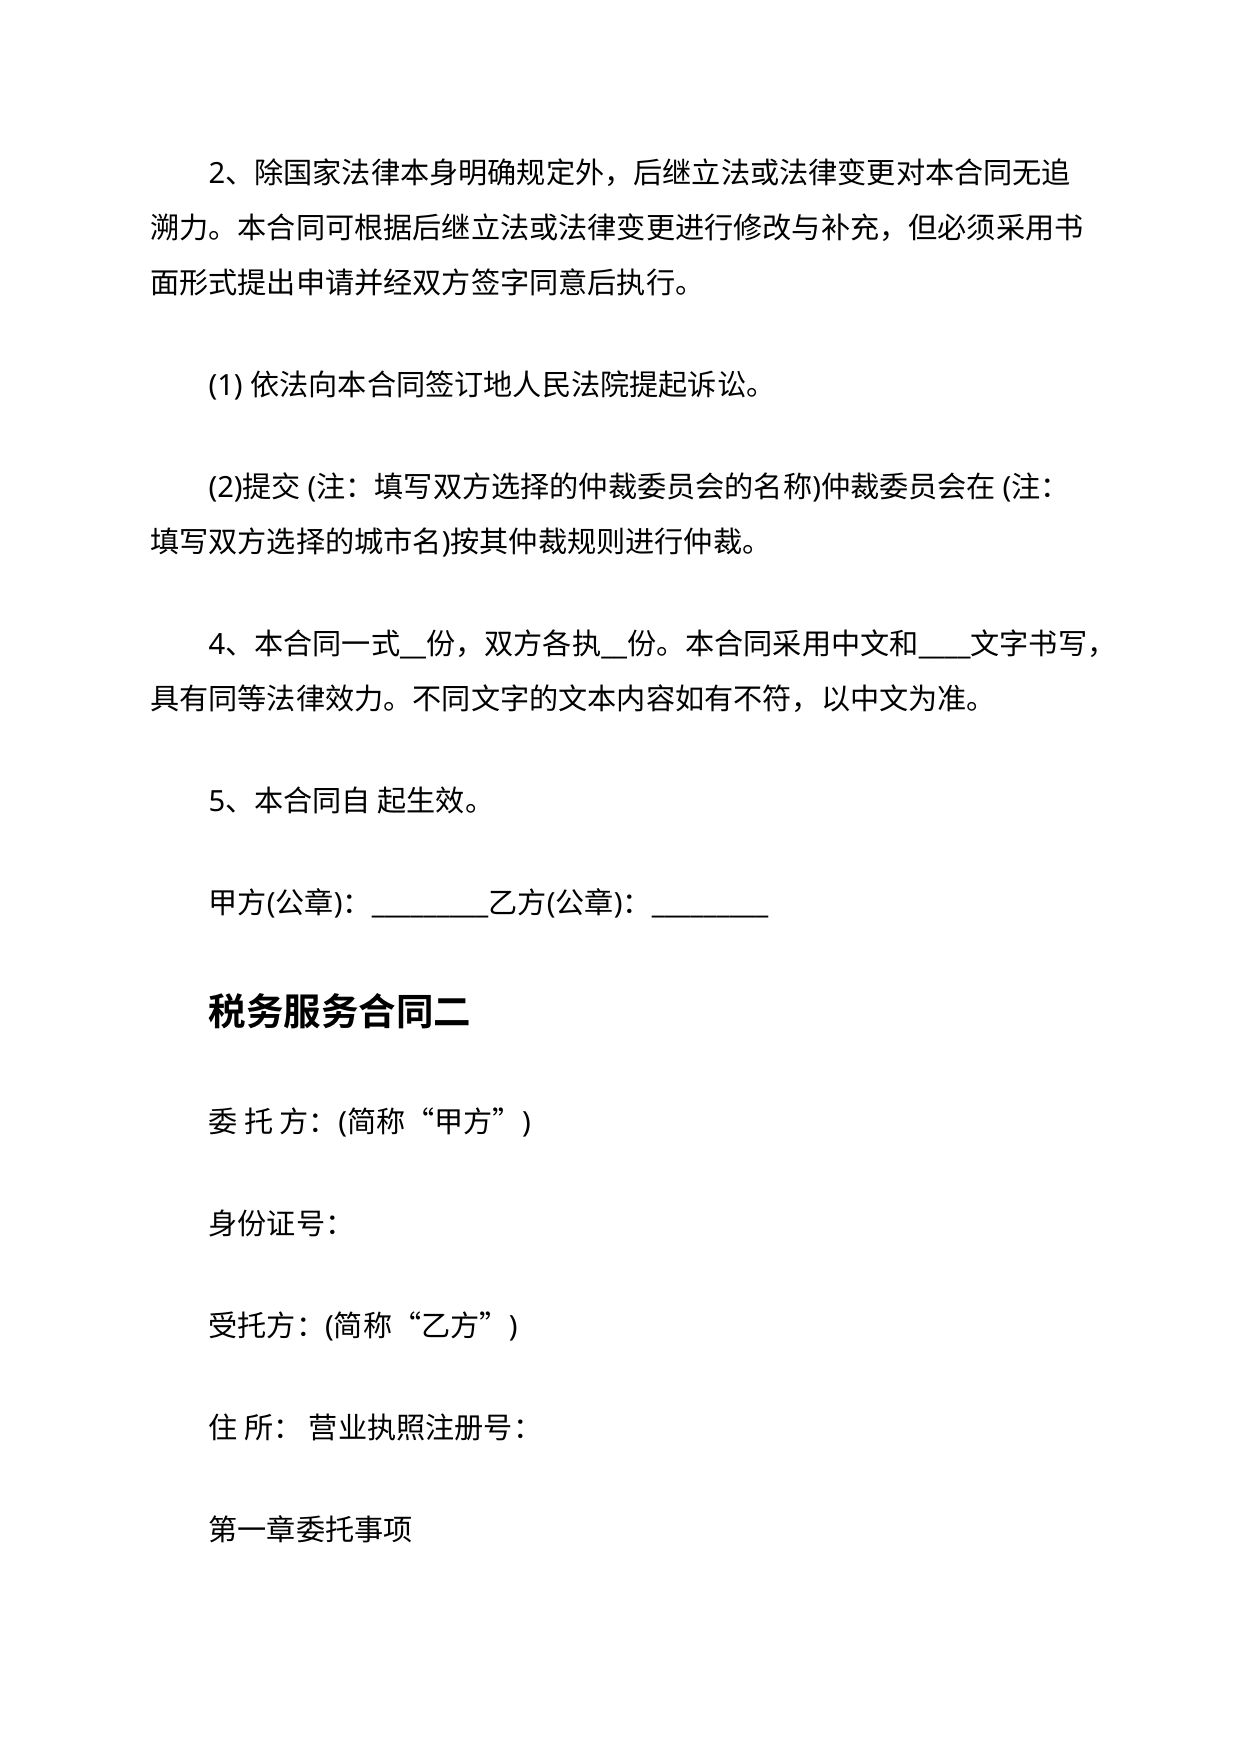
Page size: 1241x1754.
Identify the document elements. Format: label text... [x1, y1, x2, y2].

text 4、本合同一式__份，双方各执__份。本合同采用中文和____文字书写，具有同等法律效力。不同文字的文本内容如有不符，以中文为准。 [150, 621, 1090, 718]
text 受托方：(简称“乙方”) [150, 1302, 1090, 1345]
text 第一章委托事项 [150, 1506, 1090, 1548]
text 身份证号： [150, 1201, 1090, 1243]
text 住 所： 营业执照注册号： [150, 1404, 1090, 1447]
text (1) 依法向本合同签订地人民法院提起诉讼。 [150, 362, 1090, 404]
text 2、除国家法律本身明确规定外，后继立法或法律变更对本合同无追溯力。本合同可根据后继立法或法律变更进行修改与补充，但必须采用书面形式提出申请并经双方签字同意后执行。 [150, 150, 1090, 302]
text 5、本合同自 起生效。 [150, 777, 1090, 820]
text (2)提交 (注：填写双方选择的仲裁委员会的名称)仲裁委员会在 (注：填写双方选择的城市名)按其仲裁规则进行仲裁。 [150, 464, 1090, 561]
text 甲方(公章)：_________乙方(公章)：_________ [150, 879, 1090, 922]
text 委 托 方：(简称“甲方”) [150, 1099, 1090, 1141]
text 税务服务合同二 [150, 981, 1090, 1036]
